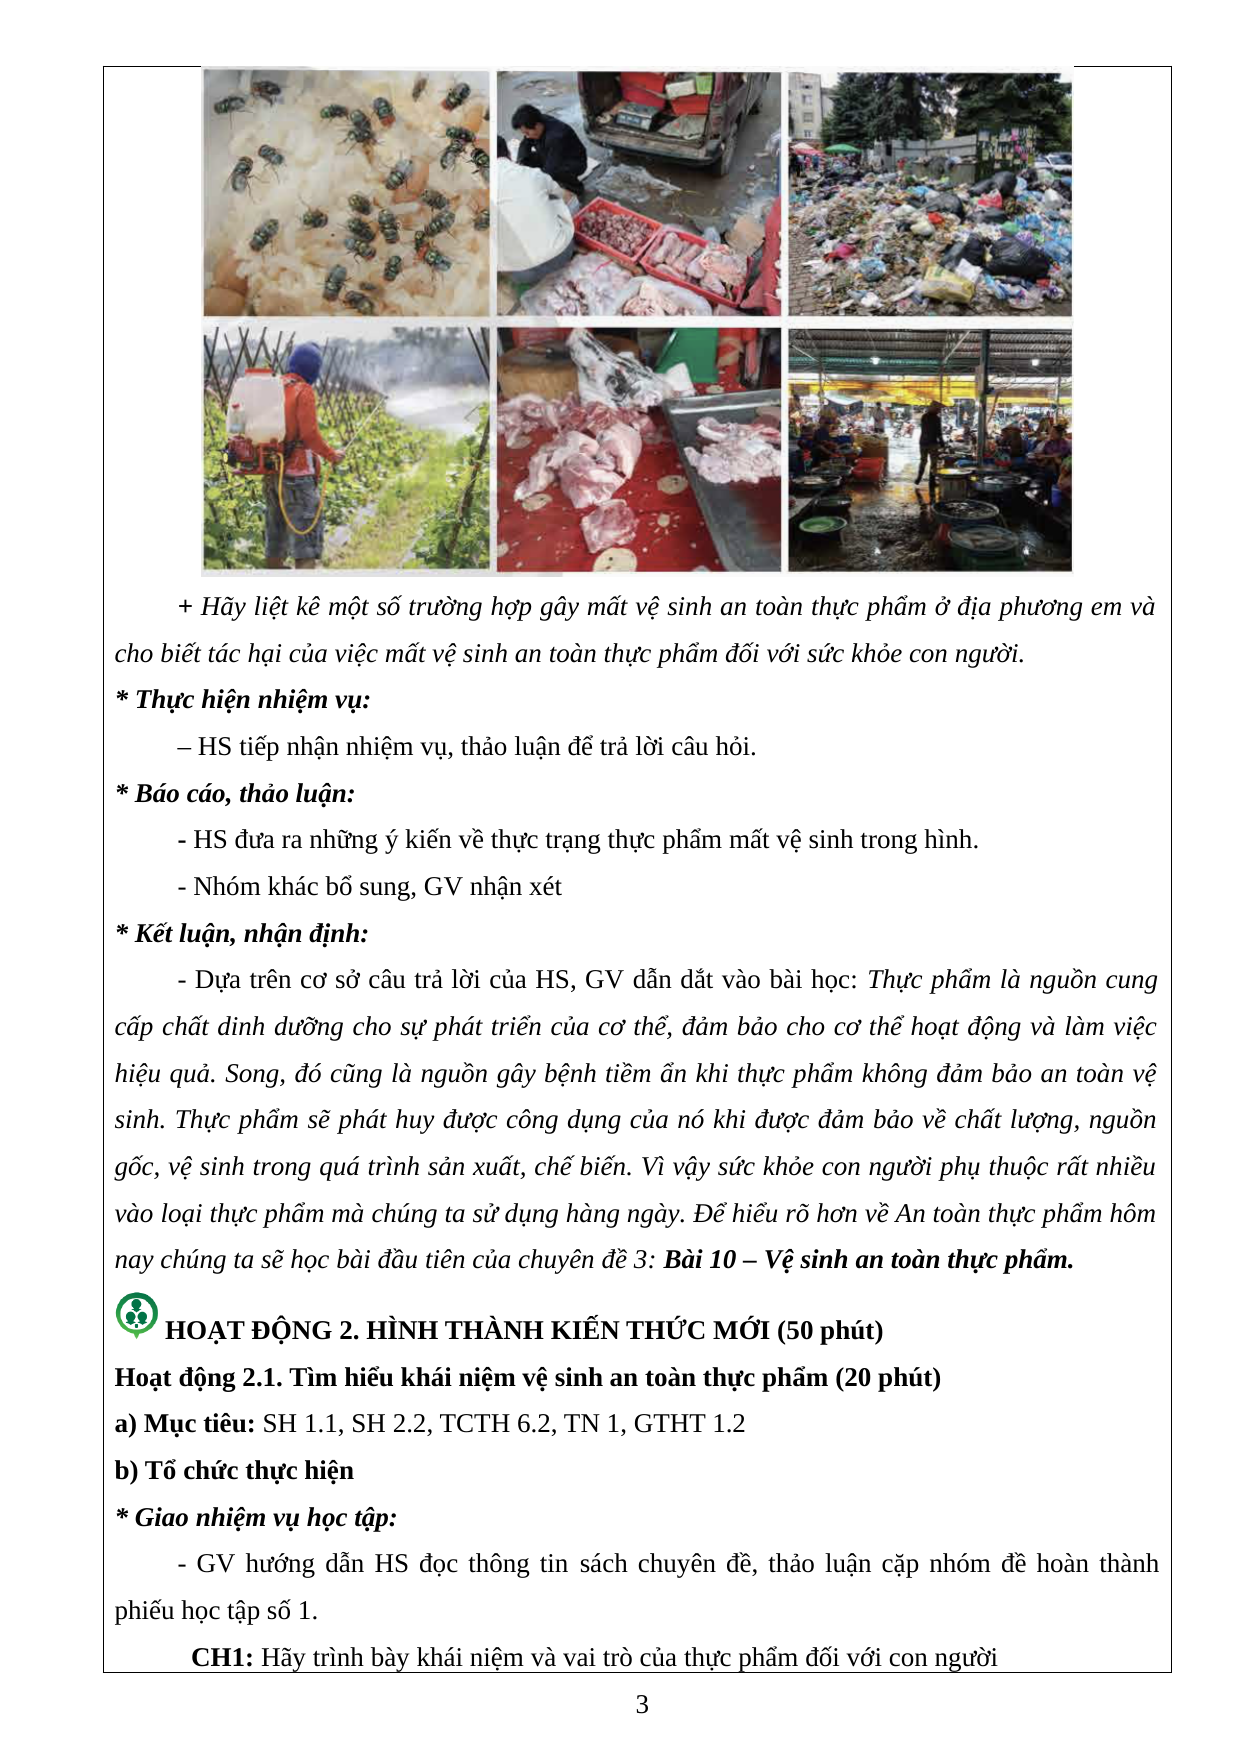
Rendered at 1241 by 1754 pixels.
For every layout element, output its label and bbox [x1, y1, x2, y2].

picture [114, 1290, 159, 1340]
picture [201, 66, 1074, 577]
table_header [104, 67, 1171, 1672]
